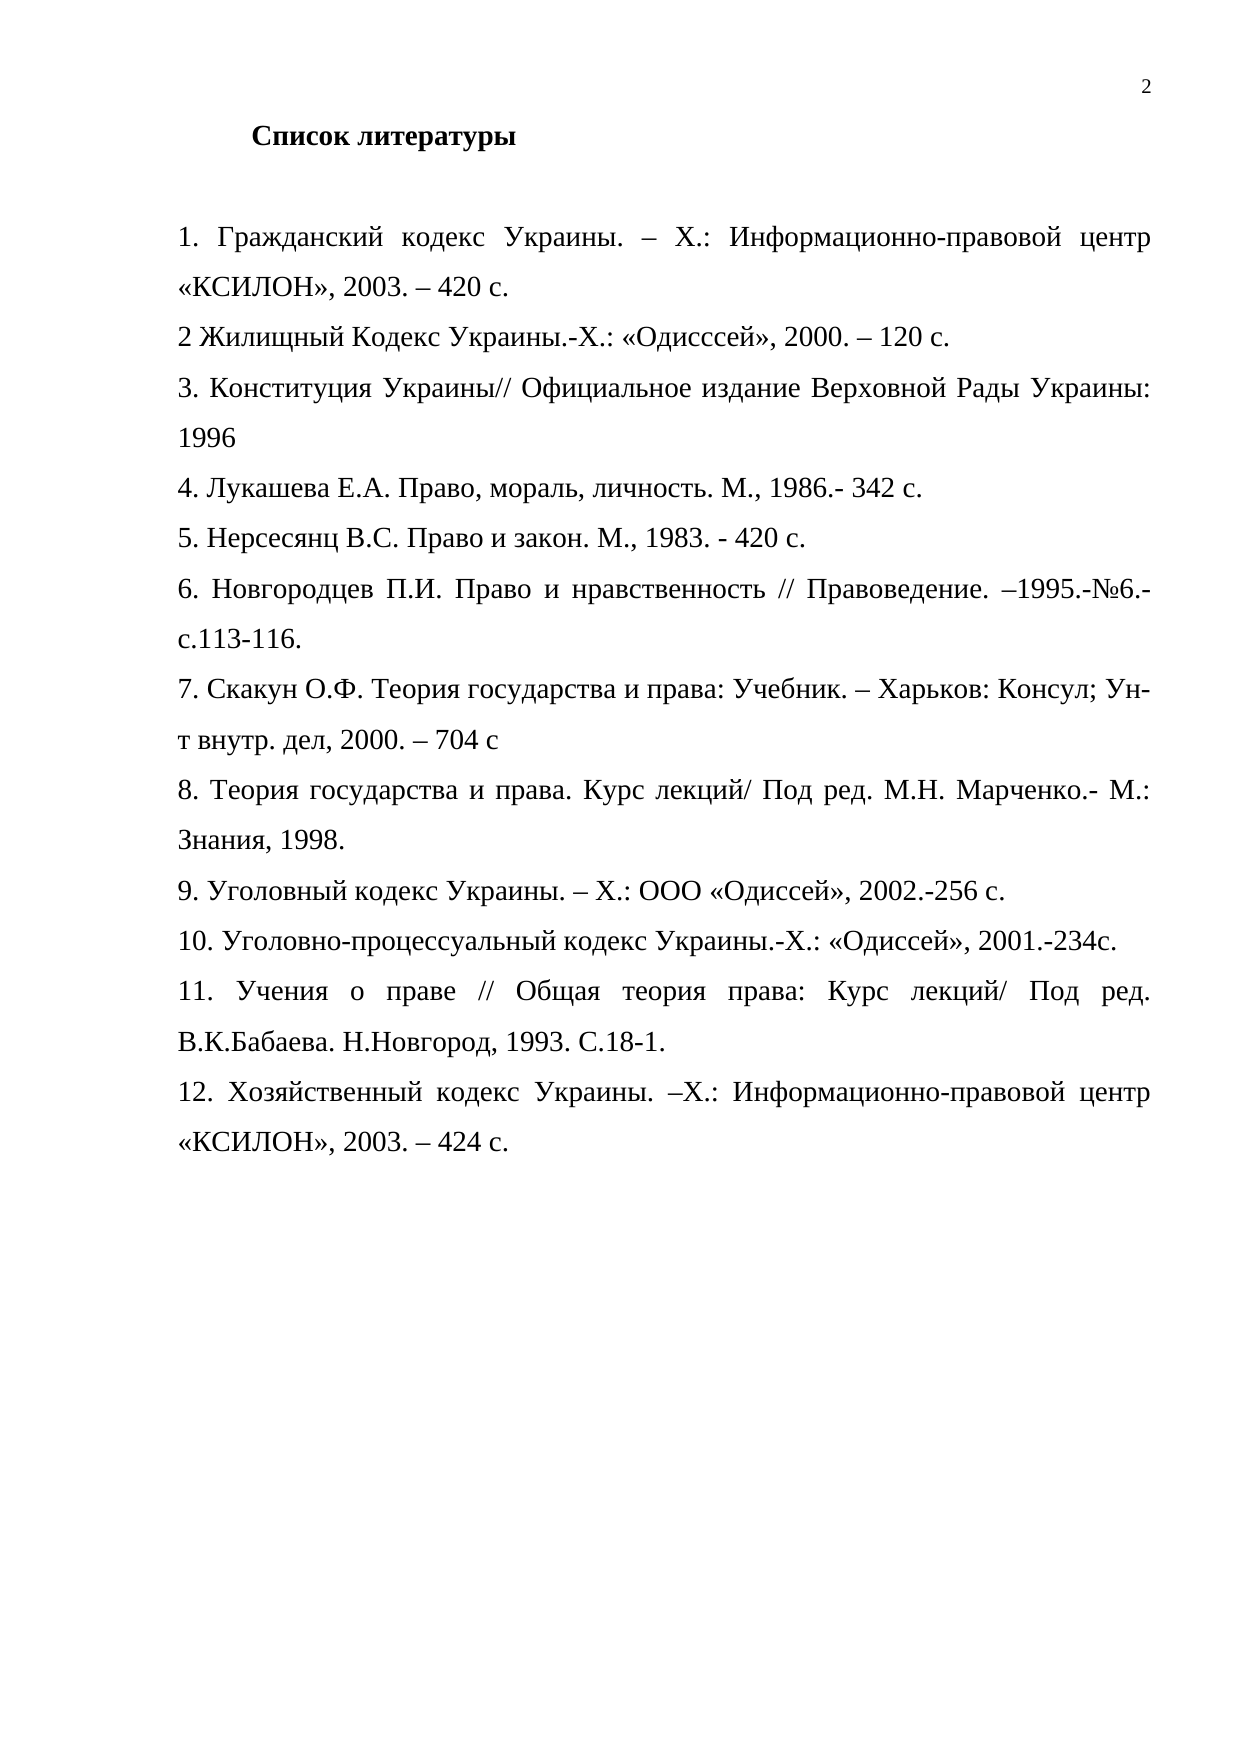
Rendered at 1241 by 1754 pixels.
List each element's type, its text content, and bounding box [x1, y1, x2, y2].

text 3. Конституция Украины// Официальное издание Верховной Рады Украины: 1996 [177, 370, 1152, 453]
text 2 Жилищный Кодекс Украины.-Х.: «Одисссей», 2000. – 120 с. [177, 319, 1152, 353]
text 5. Нерсесянц В.С. Право и закон. М., 1983. - 420 с. [177, 521, 1152, 554]
text 9. Уголовный кодекс Украины. – Х.: ООО «Одиссей», 2002.-256 с. [177, 873, 1152, 906]
subtitle Список литературы [177, 118, 1152, 152]
text 6. Новгородцев П.И. Право и нравственность // Правоведение. –1995.-№6.-с.113-116. [177, 571, 1152, 655]
text 10. Уголовно-процессуальный кодекс Украины.-Х.: «Одиссей», 2001.-234с. [177, 923, 1152, 957]
text 4. Лукашева Е.А. Право, мораль, личность. М., 1986.- 342 с. [177, 470, 1152, 504]
text 11. Учения о праве // Общая теория права: Курс лекций/ Под ред. В.К.Бабаева. Н.Новгород, 1993. С.18-1. [177, 973, 1152, 1057]
text 1. Гражданский кодекс Украины. – Х.: Информационно-правовой центр «КСИЛОН», 2003. – 420 с. [177, 219, 1152, 303]
text 8. Теория государства и права. Курс лекций/ Под ред. М.Н. Марченко.- М.: Знания, 1998. [177, 772, 1152, 856]
text 12. Хозяйственный кодекс Украины. –Х.: Информационно-правовой центр «КСИЛОН», 2003. – 424 с. [177, 1074, 1152, 1158]
text 7. Скакун О.Ф. Теория государства и права: Учебник. – Харьков: Консул; Ун-т внутр. дел, 2000. – 704 с [177, 672, 1152, 755]
